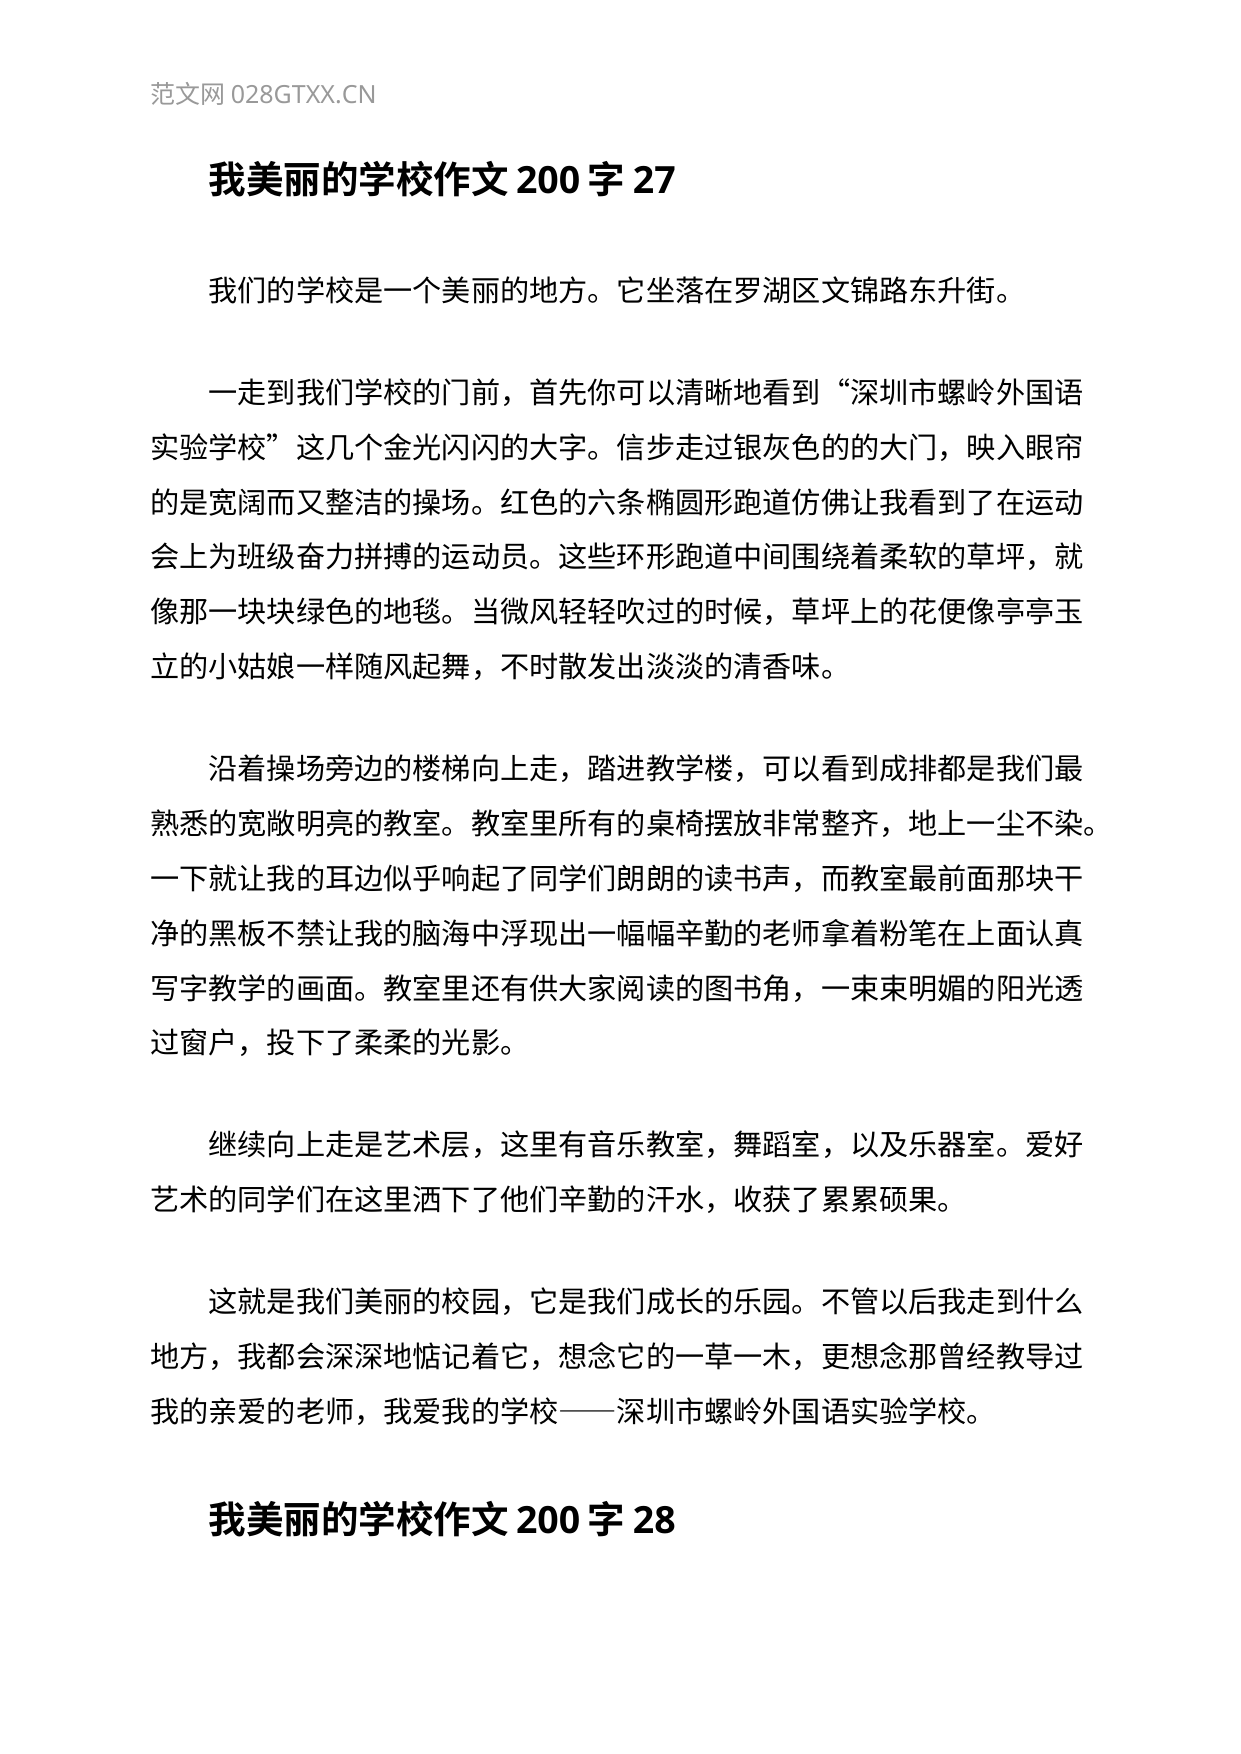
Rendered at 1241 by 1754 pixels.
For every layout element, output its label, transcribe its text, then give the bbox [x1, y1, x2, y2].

text 沿着操场旁边的楼梯向上走，踏进教学楼，可以看到成排都是我们最熟悉的宽敞明亮的教室。教室里所有的桌椅摆放非常整齐，地上一尘不染。一下就让我的耳边似乎响起了同学们朗朗的读书声，而教室最前面那块干净的黑板不禁让我的脑海中浮现出一幅幅辛勤的老师拿着粉笔在上面认真写字教学的画面。教室里还有供大家阅读的图书角，一束束明媚的阳光透过窗户，投下了柔柔的光影。 [150, 746, 1090, 1062]
text 我美丽的学校作文200字28 [150, 1490, 1090, 1544]
text 这就是我们美丽的校园，它是我们成长的乐园。不管以后我走到什么地方，我都会深深地惦记着它，想念它的一草一木，更想念那曾经教导过我的亲爱的老师，我爱我的学校——深圳市螺岭外国语实验学校。 [150, 1278, 1090, 1431]
text 我美丽的学校作文200字27 [150, 150, 1090, 204]
text 继续向上走是艺术层，这里有音乐教室，舞蹈室，以及乐器室。爱好艺术的同学们在这里洒下了他们辛勤的汗水，收获了累累硕果。 [150, 1122, 1090, 1219]
text 我们的学校是一个美丽的地方。它坐落在罗湖区文锦路东升街。 [150, 268, 1090, 310]
text 一走到我们学校的门前，首先你可以清晰地看到“深圳市螺岭外国语实验学校”这几个金光闪闪的大字。信步走过银灰色的的大门，映入眼帘的是宽阔而又整洁的操场。红色的六条椭圆形跑道仿佛让我看到了在运动会上为班级奋力拼搏的运动员。这些环形跑道中间围绕着柔软的草坪，就像那一块块绿色的地毯。当微风轻轻吹过的时候，草坪上的花便像亭亭玉立的小姑娘一样随风起舞，不时散发出淡淡的清香味。 [150, 369, 1090, 686]
